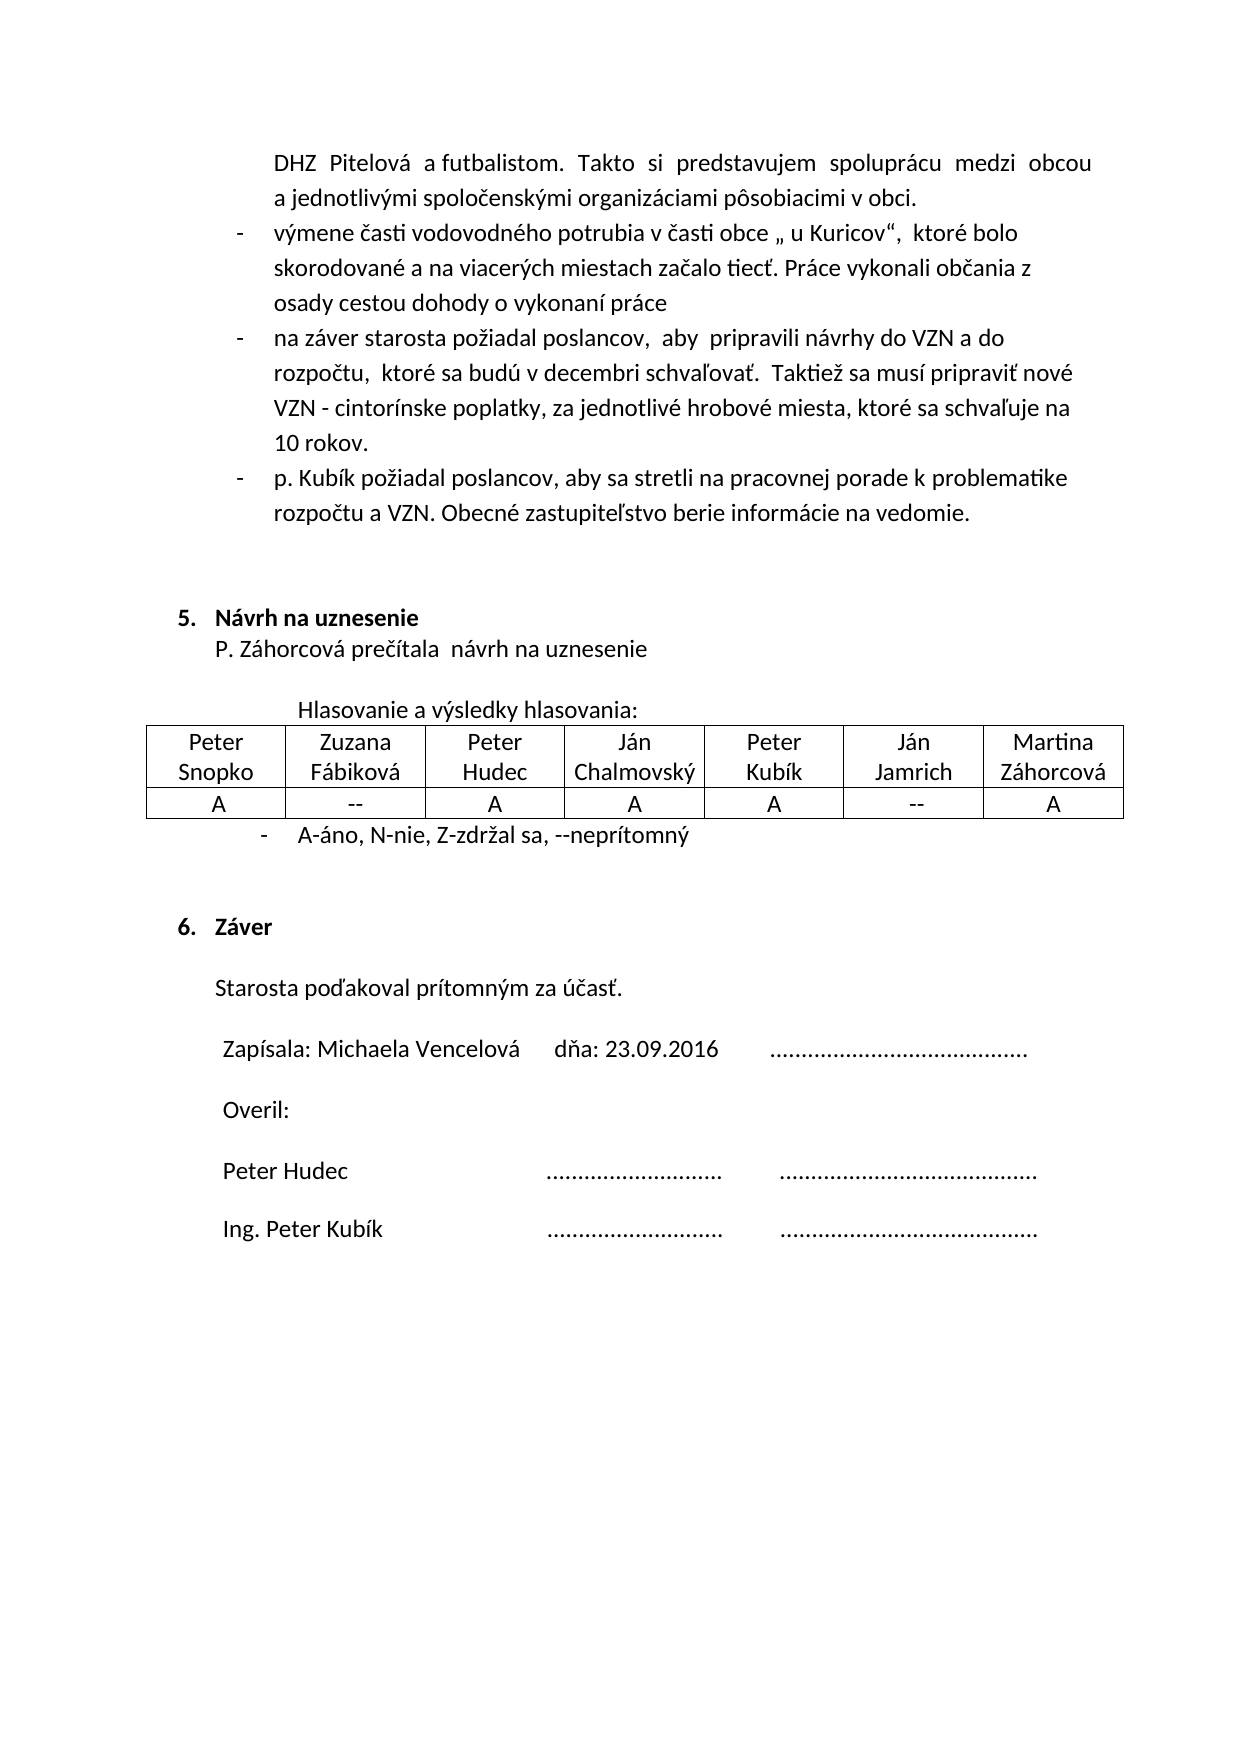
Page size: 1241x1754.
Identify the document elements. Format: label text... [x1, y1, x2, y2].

list Záver [177, 911, 1093, 941]
table_cell A [147, 788, 285, 818]
text Zapísala: Michaela Vencelová dňa: 23.09.2016 ......................................... [223, 1033, 1093, 1063]
table_header Zuzana Fábiková [286, 726, 425, 787]
table_header Peter Snopko [147, 726, 285, 787]
table_cell -- [844, 788, 983, 818]
text Peter Hudec ............................ ......................................... [223, 1155, 1093, 1186]
table_header Ján Jamrich [844, 726, 983, 787]
list A-áno, N-nie, Z-zdržal sa, --neprítomný [260, 819, 1093, 850]
table_header Ján Chalmovský [565, 726, 704, 787]
list P. Záhorcová prečítala návrh na uznesenie [215, 633, 1093, 664]
text Starosta poďakoval prítomným za účasť. [215, 972, 1093, 1002]
list Hlasovanie a výsledky hlasovania: [298, 694, 1093, 725]
table_cell A [705, 788, 843, 818]
list Návrh na uznesenie [177, 603, 1093, 633]
table_cell A [984, 788, 1123, 818]
table_header Martina Záhorcová [984, 726, 1123, 787]
text Overil: [223, 1094, 1093, 1124]
list výmene časti vodovodného potrubia v časti obce „ u Kuricov“, ktoré bolo skorodované a na viacerých miestach začalo tiecť. Práce vykonali občania z osady cestou dohody o vykonaní práce [236, 218, 1093, 318]
table_header Peter Hudec [426, 726, 564, 787]
list p. Kubík požiadal poslancov, aby sa stretli na pracovnej porade k problematike rozpočtu a VZN. Obecné zastupiteľstvo berie informácie na vedomie. [236, 463, 1093, 528]
table_cell A [565, 788, 704, 818]
table_cell A [426, 788, 564, 818]
text Ing. Peter Kubík ............................ ......................................... [223, 1214, 1093, 1244]
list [236, 148, 1093, 213]
list na záver starosta požiadal poslancov, aby pripravili návrhy do VZN a do rozpočtu, ktoré sa budú v decembri schvaľovať. Taktiež sa musí pripraviť nové VZN - cintorínske poplatky, za jednotlivé hrobové miesta, ktoré sa schvaľuje na 10 rokov. [236, 323, 1093, 458]
table_header Peter Kubík [705, 726, 843, 787]
table_cell -- [286, 788, 425, 818]
